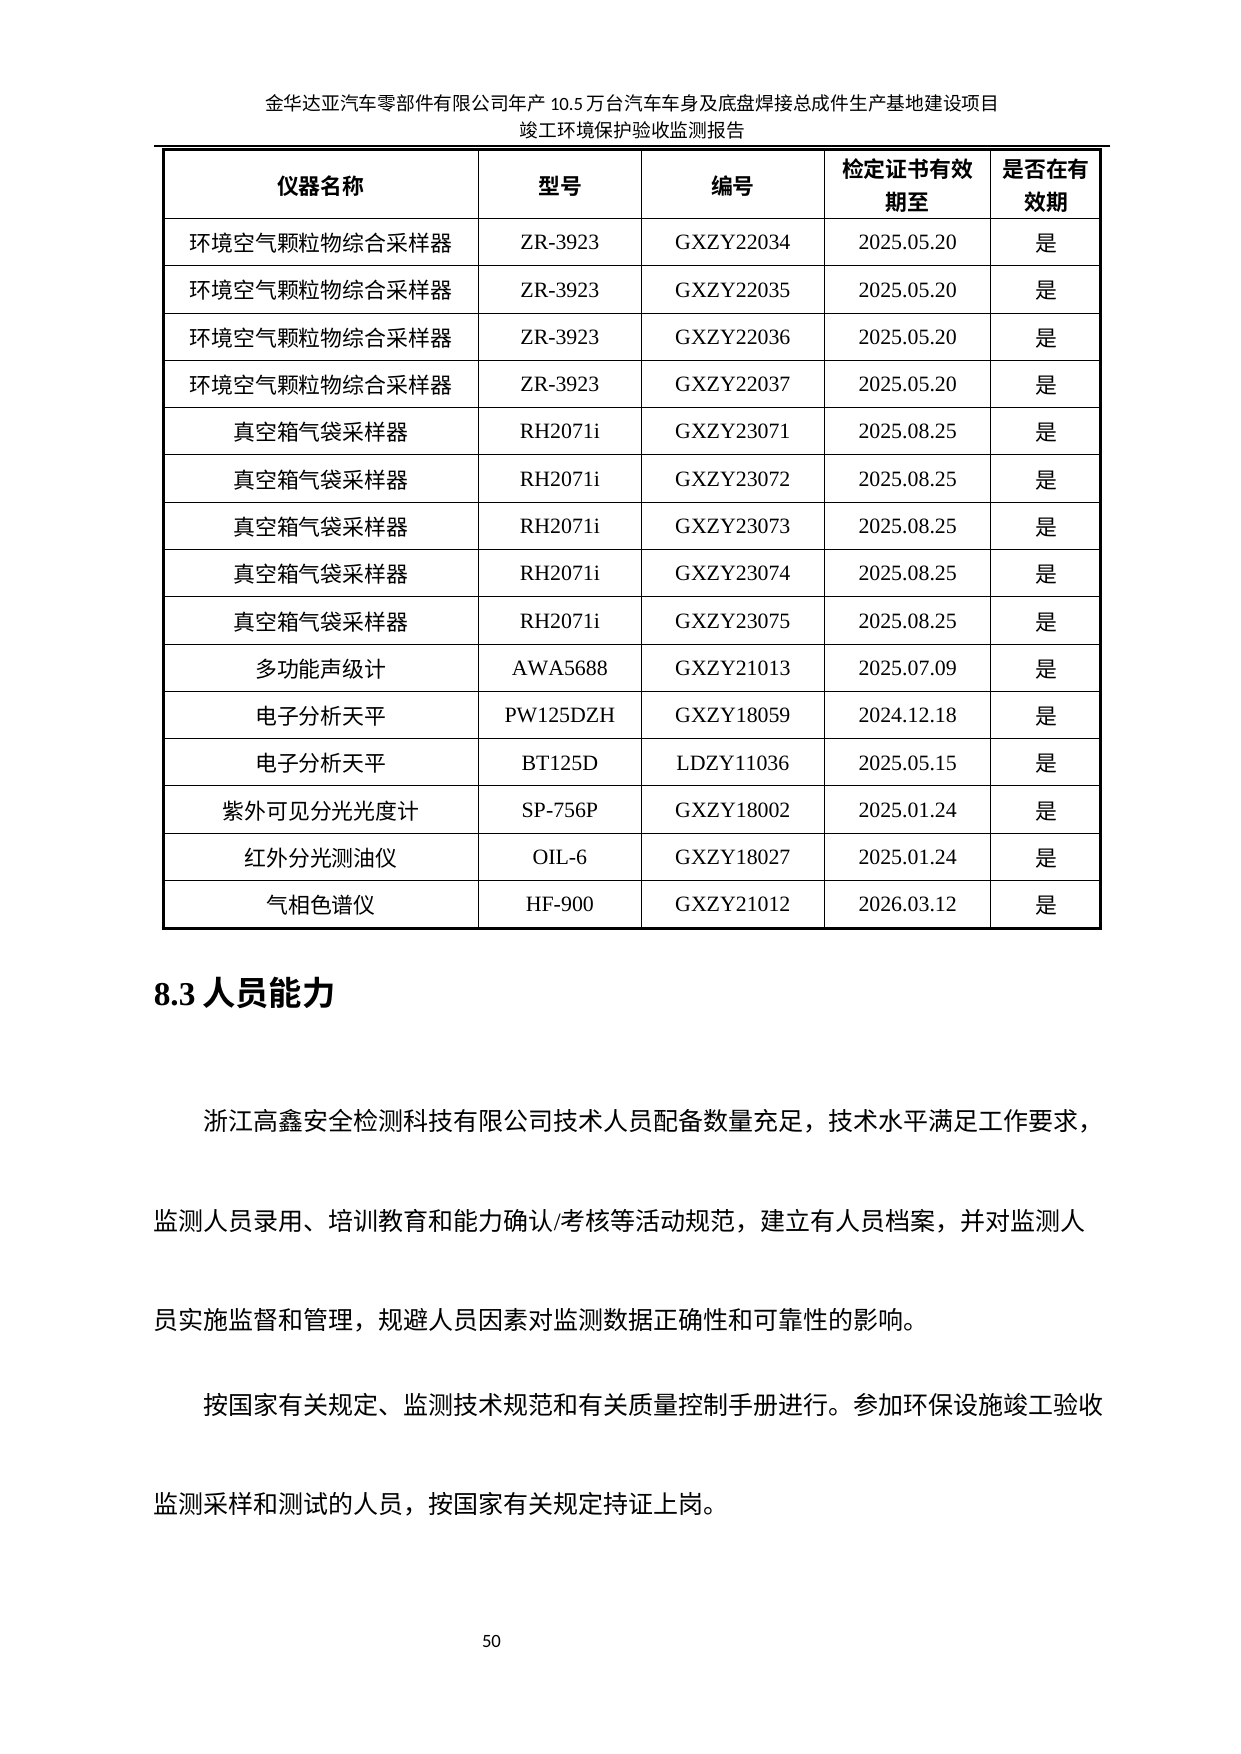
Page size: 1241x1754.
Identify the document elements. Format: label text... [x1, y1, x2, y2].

table_cell 2025.01.24 [825, 834, 990, 880]
table_cell 是 [991, 739, 1099, 785]
table_cell 是 [991, 314, 1099, 360]
table_cell 2024.12.18 [825, 692, 990, 738]
table_cell GXZY21013 [642, 645, 824, 691]
table_cell 2025.07.09 [825, 645, 990, 691]
table_cell ZR-3923 [479, 361, 641, 407]
table_cell 2025.08.25 [825, 597, 990, 643]
table_cell 是 [991, 550, 1099, 596]
table_cell 真空箱气袋采样器 [165, 597, 478, 643]
table_header 仪器名称 [165, 151, 478, 218]
table_cell 2025.05.20 [825, 219, 990, 265]
table_cell GXZY18059 [642, 692, 824, 738]
table_cell GXZY18027 [642, 834, 824, 880]
table_cell SP-756P [479, 786, 641, 833]
table_cell OIL-6 [479, 834, 641, 880]
table_cell 电子分析天平 [165, 739, 478, 785]
table_cell 真空箱气袋采样器 [165, 550, 478, 596]
table_cell 环境空气颗粒物综合采样器 [165, 361, 478, 407]
table_cell GXZY22034 [642, 219, 824, 265]
table_cell AWA5688 [479, 645, 641, 691]
table_cell 是 [991, 408, 1099, 454]
text 浙江高鑫安全检测科技有限公司技术人员配备数量充足，技术水平满足工作要求，监测人员录用、培训教育和能力确认/考核等活动规范，建立有人员档案，并对监测人员实施监督和管理，规避人员因素对监测数据正确性和可靠性的影响。 [153, 1086, 1110, 1352]
table_cell 环境空气颗粒物综合采样器 [165, 219, 478, 265]
table_cell 真空箱气袋采样器 [165, 455, 478, 502]
table_cell GXZY22035 [642, 266, 824, 312]
table_cell GXZY22037 [642, 361, 824, 407]
table_cell 是 [991, 361, 1099, 407]
table_cell 是 [991, 786, 1099, 833]
table_cell HF-900 [479, 881, 641, 927]
table_cell ZR-3923 [479, 314, 641, 360]
table_cell 多功能声级计 [165, 645, 478, 691]
table_cell 2025.08.25 [825, 408, 990, 454]
table_cell 2025.08.25 [825, 503, 990, 549]
table_cell GXZY23074 [642, 550, 824, 596]
table_cell 2025.08.25 [825, 455, 990, 502]
table_cell ZR-3923 [479, 219, 641, 265]
table_header 是否在有效期 [991, 151, 1099, 218]
table_cell 是 [991, 455, 1099, 502]
table_cell 2025.05.20 [825, 266, 990, 312]
table_cell RH2071i [479, 455, 641, 502]
table_cell 是 [991, 503, 1099, 549]
table_cell ZR-3923 [479, 266, 641, 312]
table_cell 2025.08.25 [825, 550, 990, 596]
table_cell 2025.05.20 [825, 314, 990, 360]
table_cell RH2071i [479, 597, 641, 643]
table_cell GXZY23075 [642, 597, 824, 643]
table_cell 环境空气颗粒物综合采样器 [165, 314, 478, 360]
table_cell 2026.03.12 [825, 881, 990, 927]
table_cell 是 [991, 219, 1099, 265]
table_cell 是 [991, 266, 1099, 312]
table_cell GXZY23071 [642, 408, 824, 454]
table_cell 是 [991, 692, 1099, 738]
table_cell 是 [991, 881, 1099, 927]
table_cell 环境空气颗粒物综合采样器 [165, 266, 478, 312]
table_header 型号 [479, 151, 641, 218]
table_cell 电子分析天平 [165, 692, 478, 738]
table_cell 气相色谱仪 [165, 881, 478, 927]
text 按国家有关规定、监测技术规范和有关质量控制手册进行。参加环保设施竣工验收监测采样和测试的人员，按国家有关规定持证上岗。 [153, 1370, 1110, 1536]
table_cell 是 [991, 597, 1099, 643]
table_cell 是 [991, 645, 1099, 691]
table_cell 真空箱气袋采样器 [165, 503, 478, 549]
table_cell LDZY11036 [642, 739, 824, 785]
table_cell GXZY23073 [642, 503, 824, 549]
table_header 检定证书有效期至 [825, 151, 990, 218]
table_header 编号 [642, 151, 824, 218]
table_cell GXZY21012 [642, 881, 824, 927]
table_cell BT125D [479, 739, 641, 785]
table_cell 红外分光测油仪 [165, 834, 478, 880]
table_cell 2025.05.15 [825, 739, 990, 785]
table_cell GXZY23072 [642, 455, 824, 502]
table_cell GXZY22036 [642, 314, 824, 360]
table_cell 真空箱气袋采样器 [165, 408, 478, 454]
table_cell GXZY18002 [642, 786, 824, 833]
table_cell 2025.01.24 [825, 786, 990, 833]
subtitle 8.3人员能力 [153, 957, 1110, 1024]
table_cell RH2071i [479, 408, 641, 454]
table_cell PW125DZH [479, 692, 641, 738]
table_cell RH2071i [479, 503, 641, 549]
table_cell RH2071i [479, 550, 641, 596]
table_cell 紫外可见分光光度计 [165, 786, 478, 833]
table_cell 2025.05.20 [825, 361, 990, 407]
table_cell 是 [991, 834, 1099, 880]
